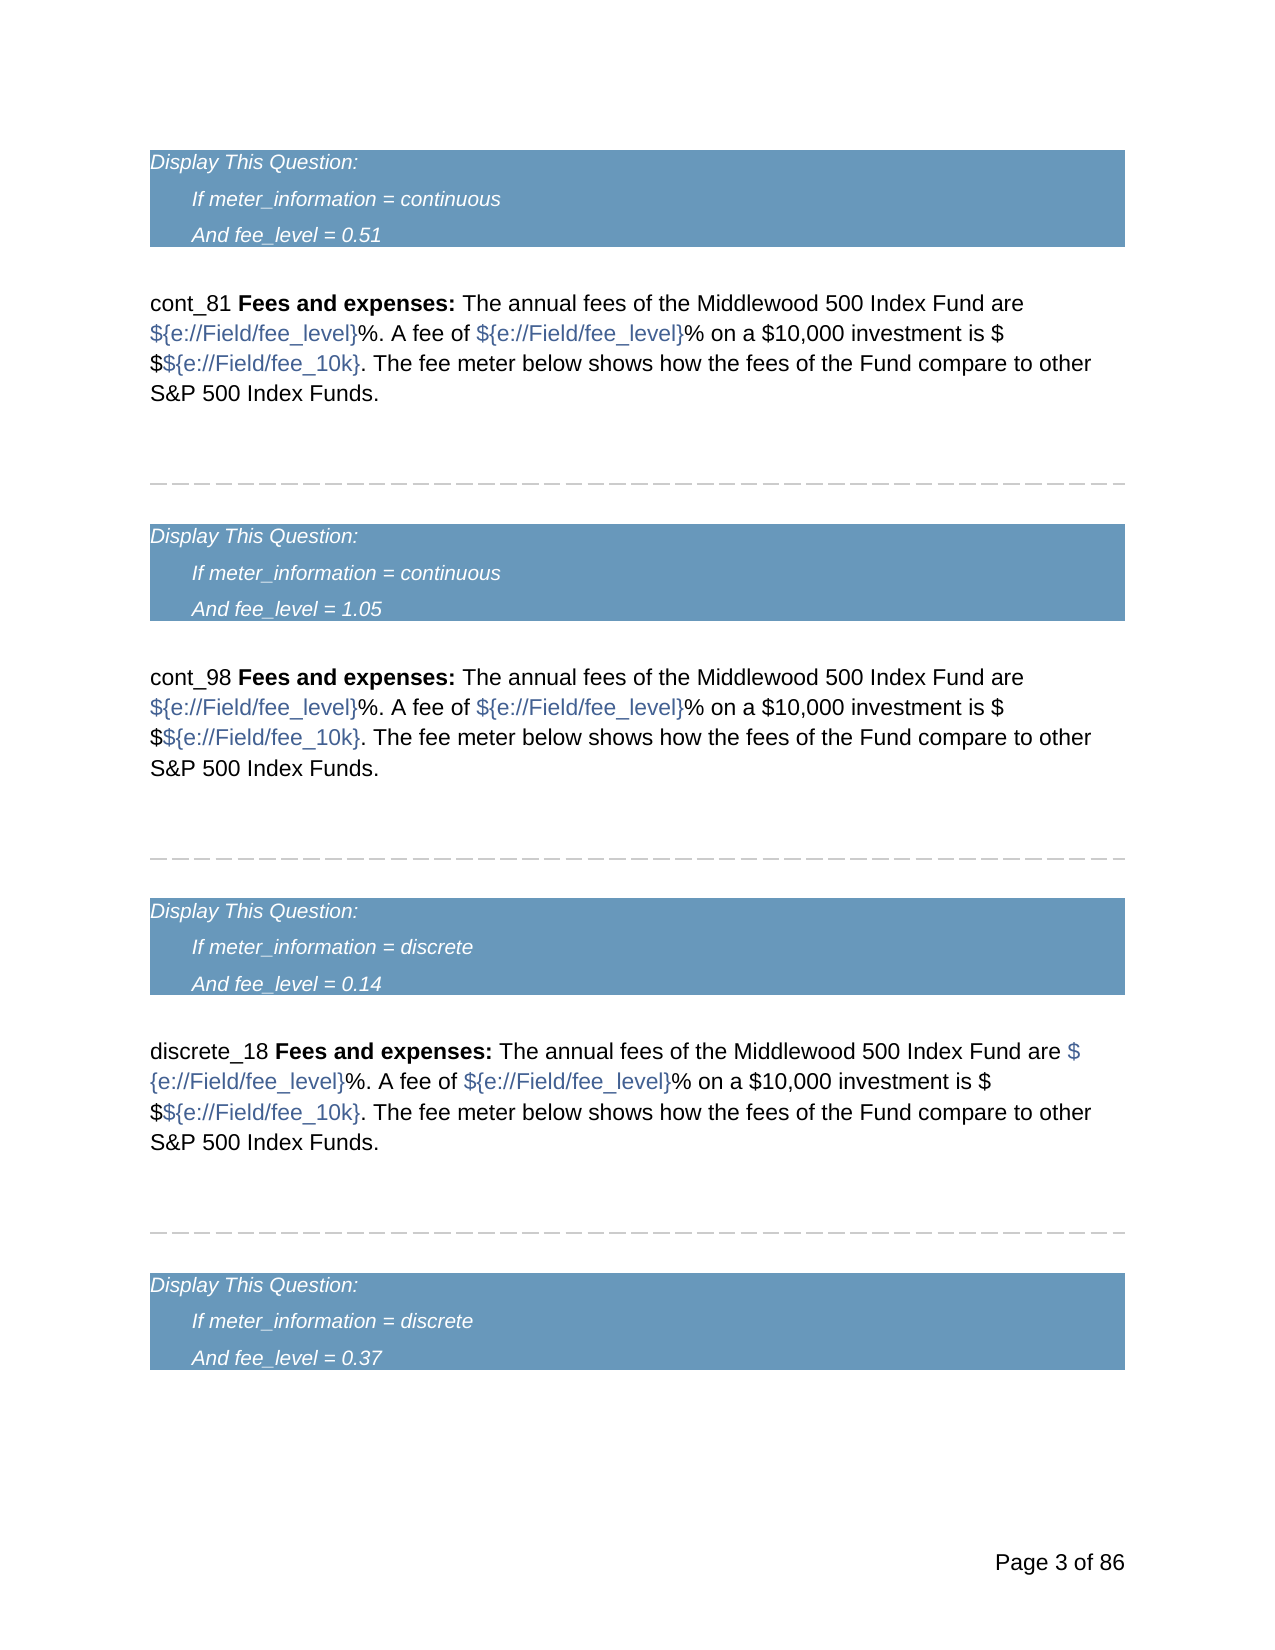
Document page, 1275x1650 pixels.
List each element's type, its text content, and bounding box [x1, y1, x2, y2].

text If meter_information = continuous [150, 186, 1125, 210]
text And fee_level = 0.14 [150, 971, 1125, 995]
text If meter_information = continuous [150, 561, 1125, 585]
text If meter_information = discrete [150, 1309, 1125, 1333]
text If meter_information = discrete [150, 935, 1125, 959]
text cont_81 Fees and expenses: The annual fees of the Middlewood 500 Index Fund are ${e://Field/fee_level}%. A fee of ${e://Field/fee_level}% on a $10,000 investment is $$${e://Field/fee_10k}. The fee meter below shows how the fees of the Fund compare to other S&P 500 Index Funds. [150, 289, 1125, 437]
text Display This Question: [150, 524, 1125, 548]
text Display This Question: [150, 150, 1125, 174]
text discrete_18 Fees and expenses: The annual fees of the Middlewood 500 Index Fund are ${e://Field/fee_level}%. A fee of ${e://Field/fee_level}% on a $10,000 investment is $$${e://Field/fee_10k}. The fee meter below shows how the fees of the Fund compare to other S&P 500 Index Funds. [150, 1038, 1125, 1185]
text And fee_level = 0.37 [150, 1346, 1125, 1370]
text Display This Question: [150, 898, 1125, 922]
text cont_98 Fees and expenses: The annual fees of the Middlewood 500 Index Fund are ${e://Field/fee_level}%. A fee of ${e://Field/fee_level}% on a $10,000 investment is $$${e://Field/fee_10k}. The fee meter below shows how the fees of the Fund compare to other S&P 500 Index Funds. [150, 664, 1125, 811]
text And fee_level = 0.51 [150, 223, 1125, 247]
text And fee_level = 1.05 [150, 597, 1125, 621]
text Display This Question: [150, 1273, 1125, 1297]
